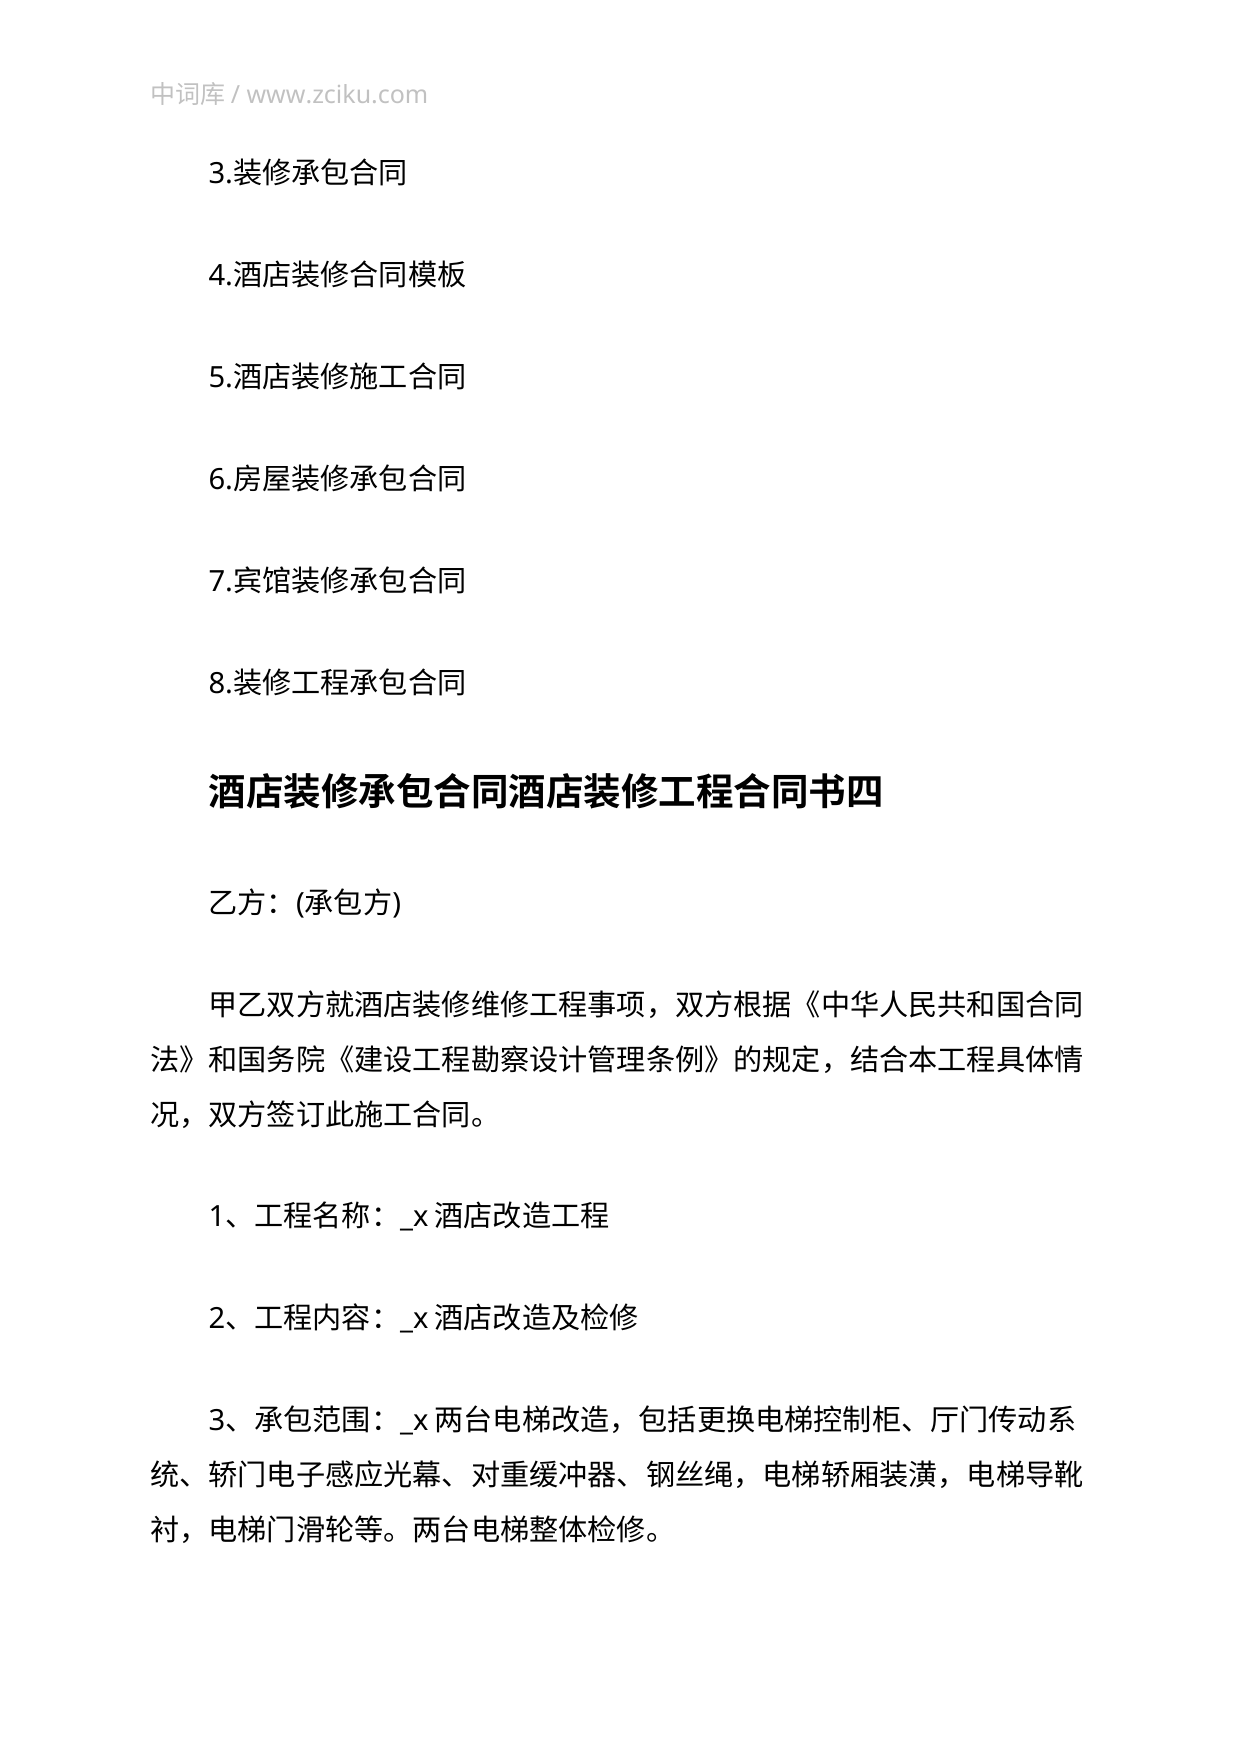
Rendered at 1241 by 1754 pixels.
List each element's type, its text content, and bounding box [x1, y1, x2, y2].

text 甲乙双方就酒店装修维修工程事项，双方根据《中华人民共和国合同法》和国务院《建设工程勘察设计管理条例》的规定，结合本工程具体情况，双方签订此施工合同。 [150, 981, 1090, 1133]
text 7.宾馆装修承包合同 [150, 558, 1090, 600]
text 3.装修承包合同 [150, 150, 1090, 192]
text 2、工程内容：_x酒店改造及检修 [150, 1295, 1090, 1337]
text 酒店装修承包合同酒店装修工程合同书四 [150, 762, 1090, 816]
text 6.房屋装修承包合同 [150, 456, 1090, 498]
text 4.酒店装修合同模板 [150, 252, 1090, 294]
text 乙方：(承包方) [150, 879, 1090, 922]
text 1、工程名称：_x酒店改造工程 [150, 1193, 1090, 1235]
text 3、承包范围：_x两台电梯改造，包括更换电梯控制柜、厅门传动系统、轿门电子感应光幕、对重缓冲器、钢丝绳，电梯轿厢装潢，电梯导靴衬，电梯门滑轮等。两台电梯整体检修。 [150, 1397, 1090, 1549]
text 8.装修工程承包合同 [150, 660, 1090, 702]
text 5.酒店装修施工合同 [150, 354, 1090, 396]
